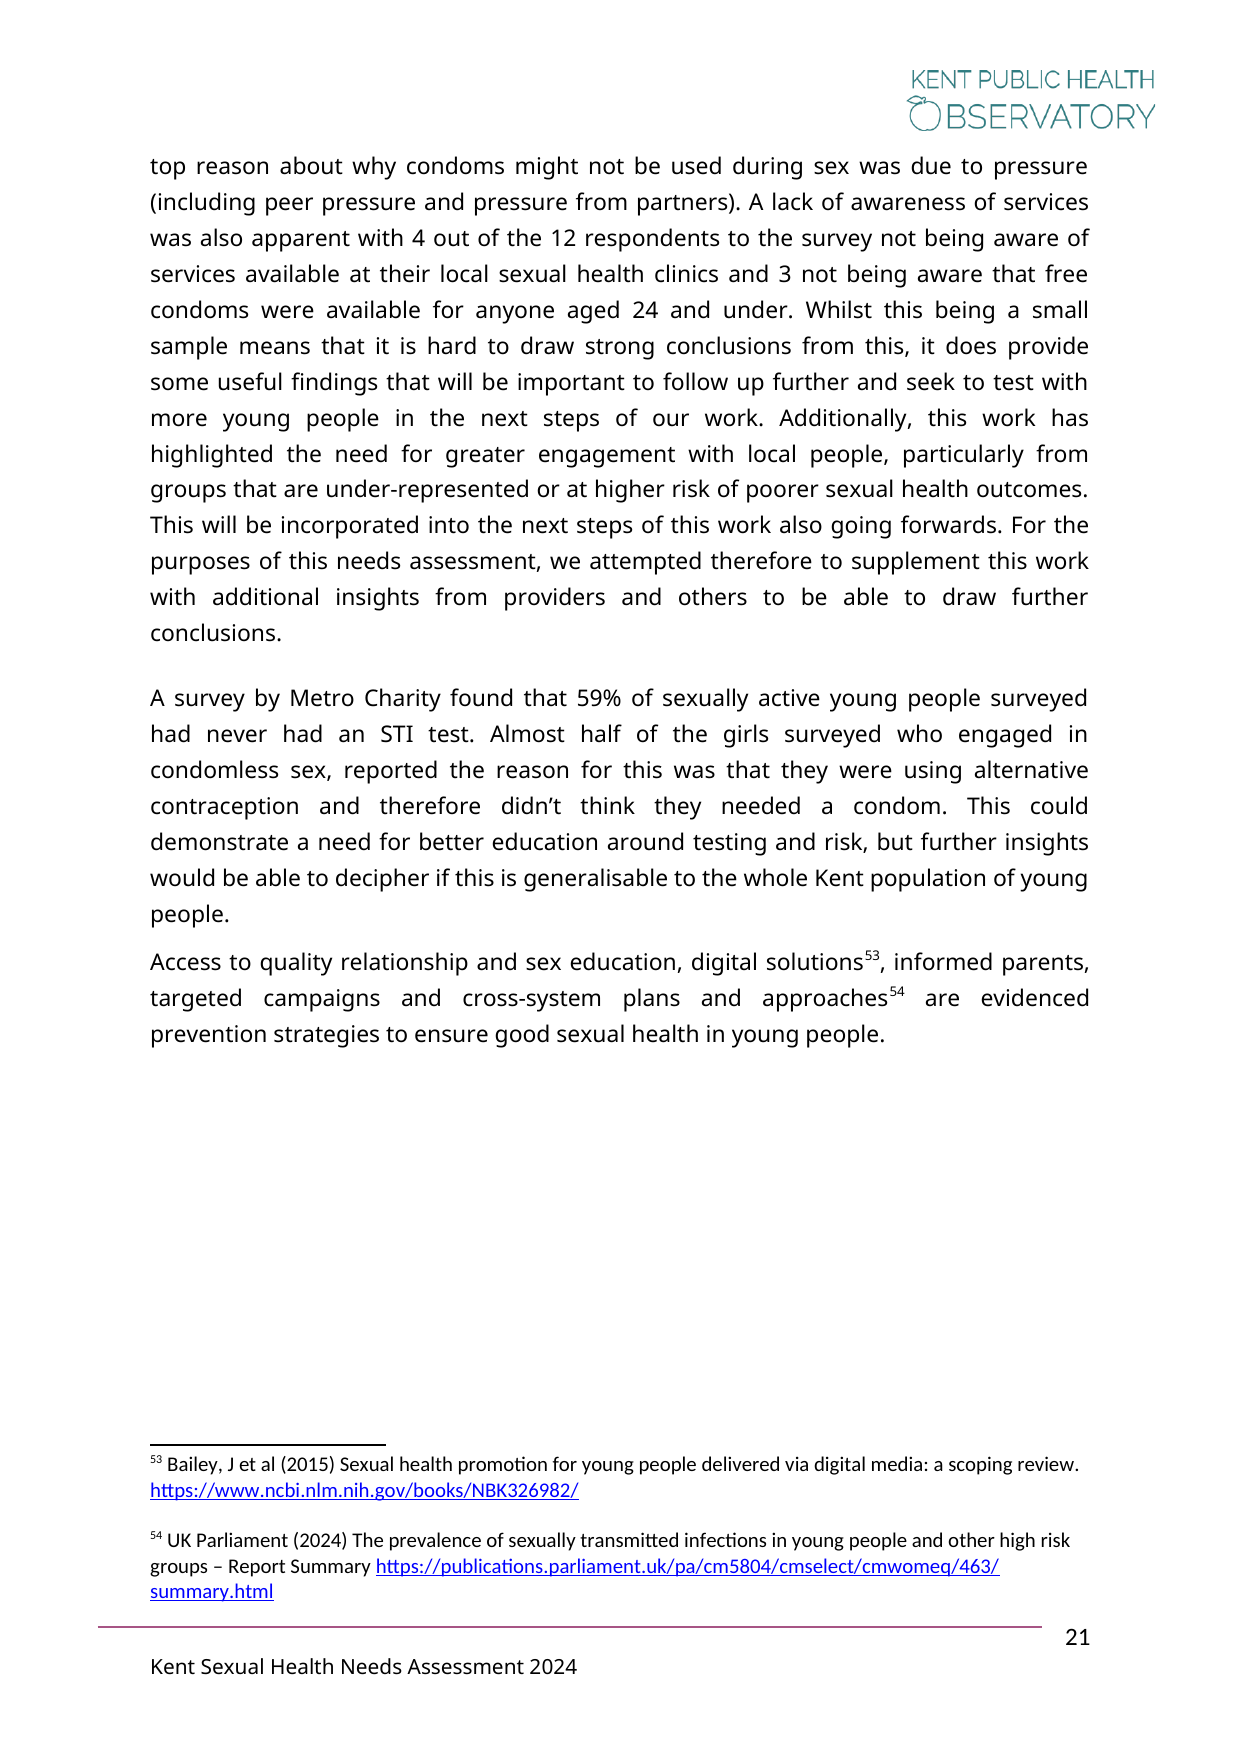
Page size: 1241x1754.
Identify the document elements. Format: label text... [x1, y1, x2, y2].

picture [906, 70, 1155, 131]
text Access to quality relationship and sex education, digital solutions, informed parents, targeted campaigns and cross-system plans and approaches are evidenced prevention strategies to ensure good sexual health in young people. [150, 946, 1090, 1049]
text A survey by Metro Charity found that 59% of sexually active young people surveyed had never had an STI test. Almost half of the girls surveyed who engaged in condomless sex, reported the reason for this was that they were using alternative contraception and therefore didn’t think they needed a condom. This could demonstrate a need for better education around testing and risk, but further insights would be able to decipher if this is generalisable to the whole Kent population of young people. [150, 682, 1090, 929]
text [150, 150, 1090, 648]
